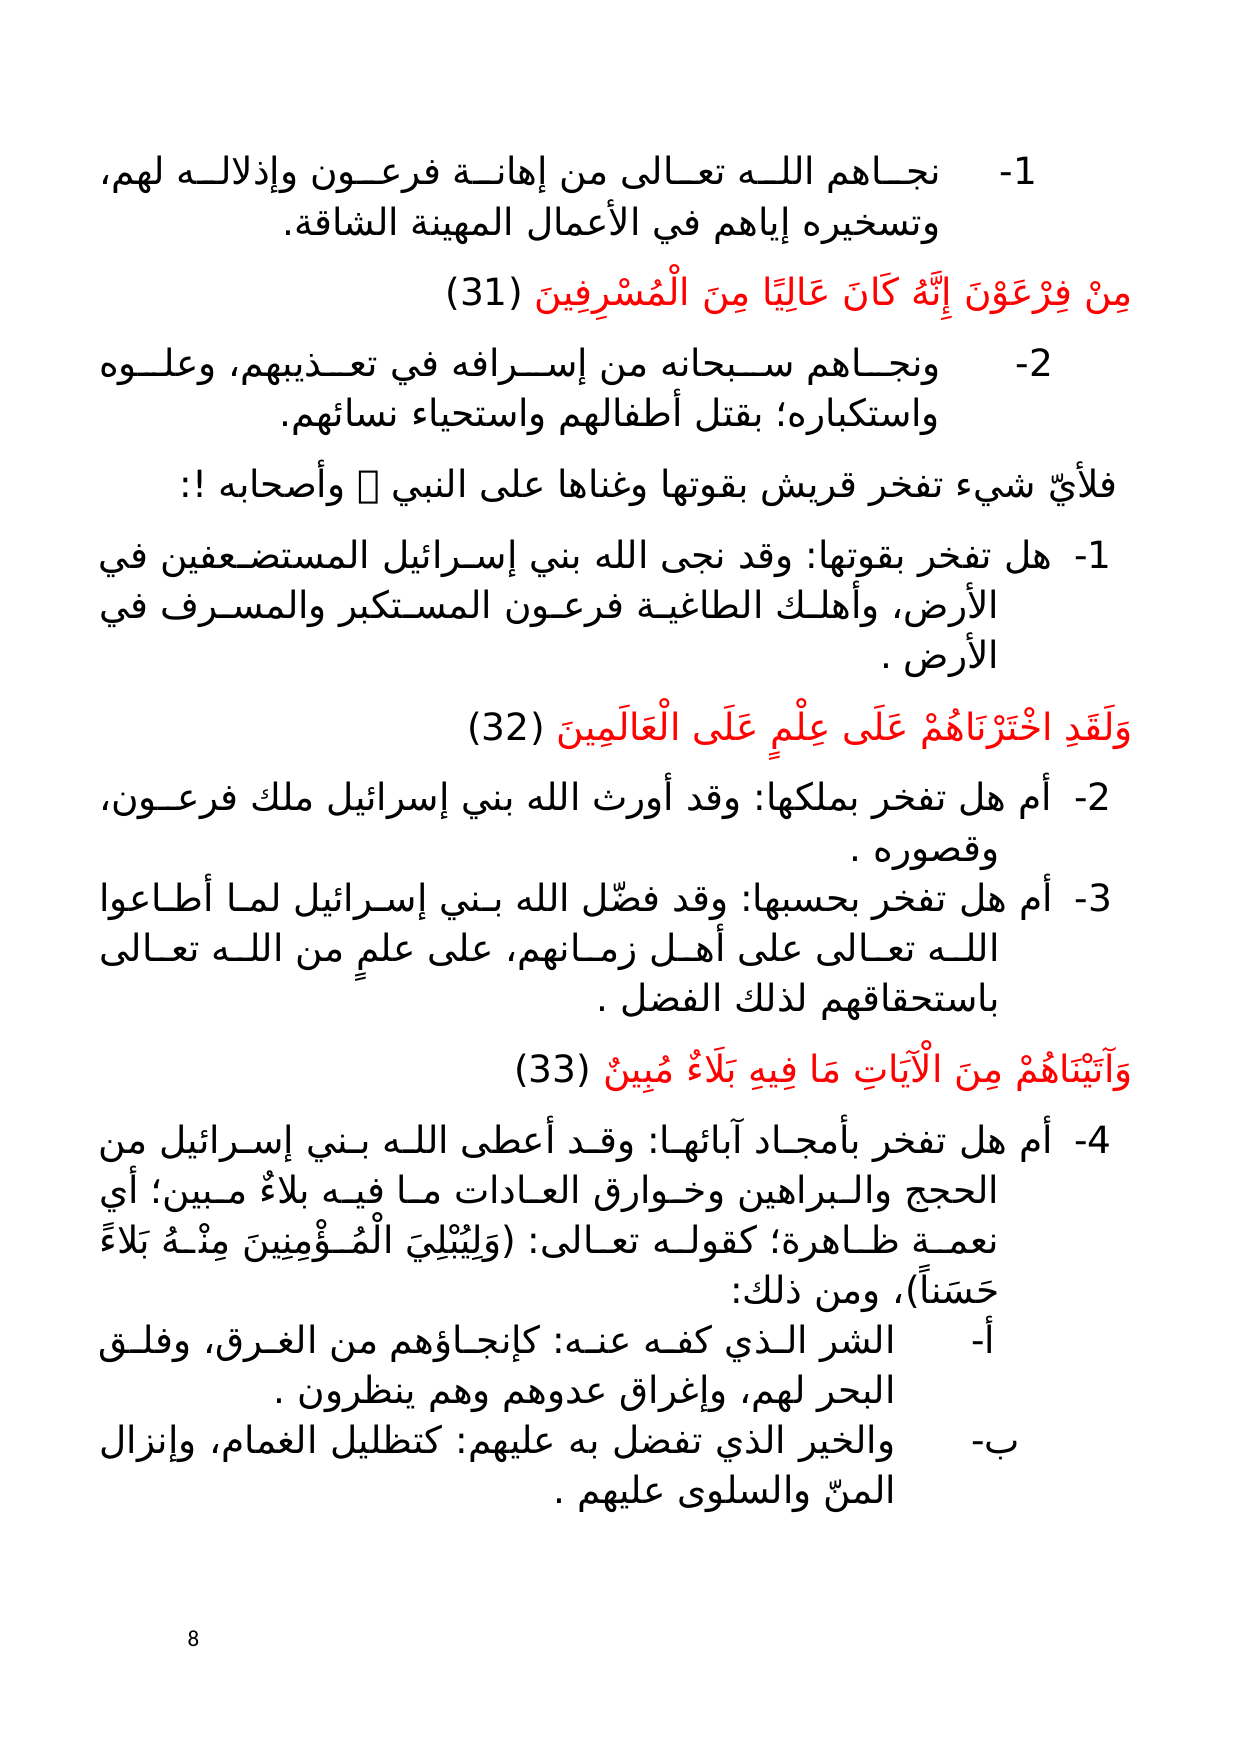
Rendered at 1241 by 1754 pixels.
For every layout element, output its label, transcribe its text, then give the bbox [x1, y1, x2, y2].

list أم هل تفخر بحسبها: وقد فضّل الله بني إسرائيل لما أطاعوا الله تعالى على أهل زمانهم، على علمٍ من الله تعالى باستحقاقهم لذلك الفضل . [99, 876, 1075, 1020]
list ونجاهم سبحانه من إسرافه في تعذيبهم، وعلوه واستكباره؛ بقتل أطفالهم واستحياء نسائهم. [99, 342, 1016, 436]
text وَآتَيْنَاهُمْ مِنَ الْآيَاتِ مَا فِيهِ بَلَاءٌ مُبِينٌ (33) [99, 1047, 1132, 1091]
text فلأيّ شيء تفخر قريش بقوتها وغناها على النبي وأصحابه !: [99, 463, 1118, 507]
list أم هل تفخر بملكها: وقد أورث الله بني إسرائيل ملك فرعون، وقصوره . [99, 776, 1074, 870]
list أم هل تفخر بأمجاد آبائها: وقد أعطى الله بني إسرائيل من الحجج والبراهين وخوارق العادات ما فيه بلاءٌ مبين؛ أي نعمة ظاهرة؛ كقوله تعالى: (وَلِيُبْلِيَ الْمُؤْمِنِينَ مِنْهُ بَلاءً حَسَناً)، ومن ذلك: [99, 1118, 1074, 1312]
list هل تفخر بقوتها: وقد نجى الله بني إسرائيل المستضعفين في الأرض، وأهلك الطاغية فرعون المستكبر والمسرف في الأرض . [99, 534, 1074, 678]
text وَلَقَدِ اخْتَرْنَاهُمْ عَلَى عِلْمٍ عَلَى الْعَالَمِينَ (32) [99, 705, 1132, 749]
list نجاهم الله تعالى من إهانة فرعون وإذلاله لهم، وتسخيره إياهم في الأعمال المهينة الشاقة. [99, 150, 1000, 244]
list الشر الذي كفه عنه: كإنجاؤهم من الغرق، وفلق البحر لهم، وإغراق عدوهم وهم ينظرون . [99, 1319, 971, 1412]
list والخير الذي تفضل به عليهم: كتظليل الغمام، وإنزال المنّ والسلوى عليهم . [99, 1419, 971, 1513]
text مِنْ فِرْعَوْنَ إِنَّهُ كَانَ عَالِيًا مِنَ الْمُسْرِفِينَ (31) [99, 271, 1132, 315]
